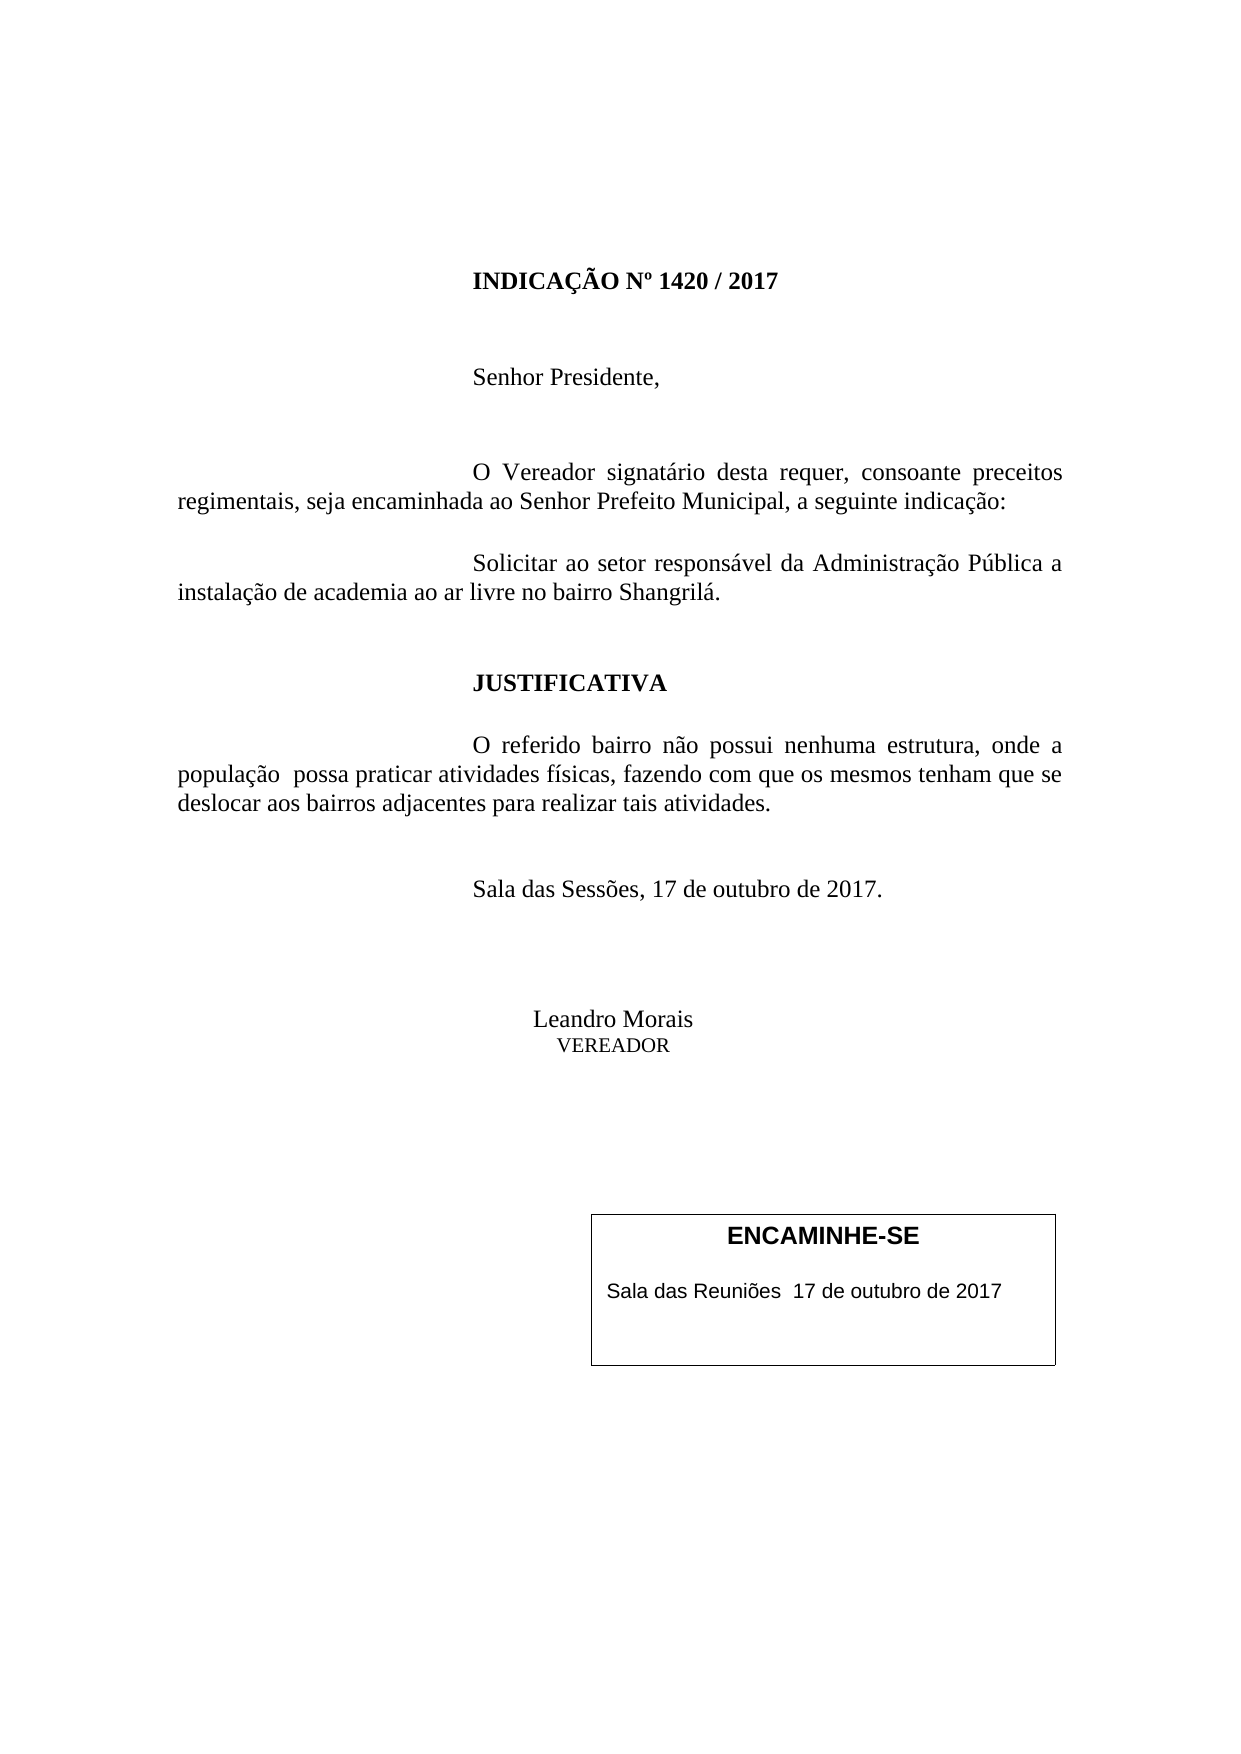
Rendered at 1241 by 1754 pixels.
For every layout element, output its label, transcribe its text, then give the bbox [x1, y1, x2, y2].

text O referido bairro não possui nenhuma estrutura, onde a população possa praticar atividades físicas, fazendo com que os mesmos tenham que se deslocar aos bairros adjacentes para realizar tais atividades. [177, 731, 1063, 817]
text Solicitar ao setor responsável da Administração Pública a instalação de academia ao ar livre no bairro Shangrilá. [177, 548, 1063, 606]
text O Vereador signatário desta requer, consoante preceitos regimentais, seja encaminhada ao Senhor Prefeito Municipal, a seguinte indicação: [177, 457, 1063, 515]
table_cell VEREADOR [170, 1033, 1056, 1062]
text INDICAÇÃO Nº 1420 / 2017 [472, 266, 1063, 294]
text JUSTIFICATIVA [177, 668, 1004, 697]
text Sala das Sessões, 17 de outubro de 2017. [472, 874, 1063, 903]
text Senhor Presidente, [472, 362, 1063, 390]
table_header Leandro Morais [170, 1004, 1056, 1032]
